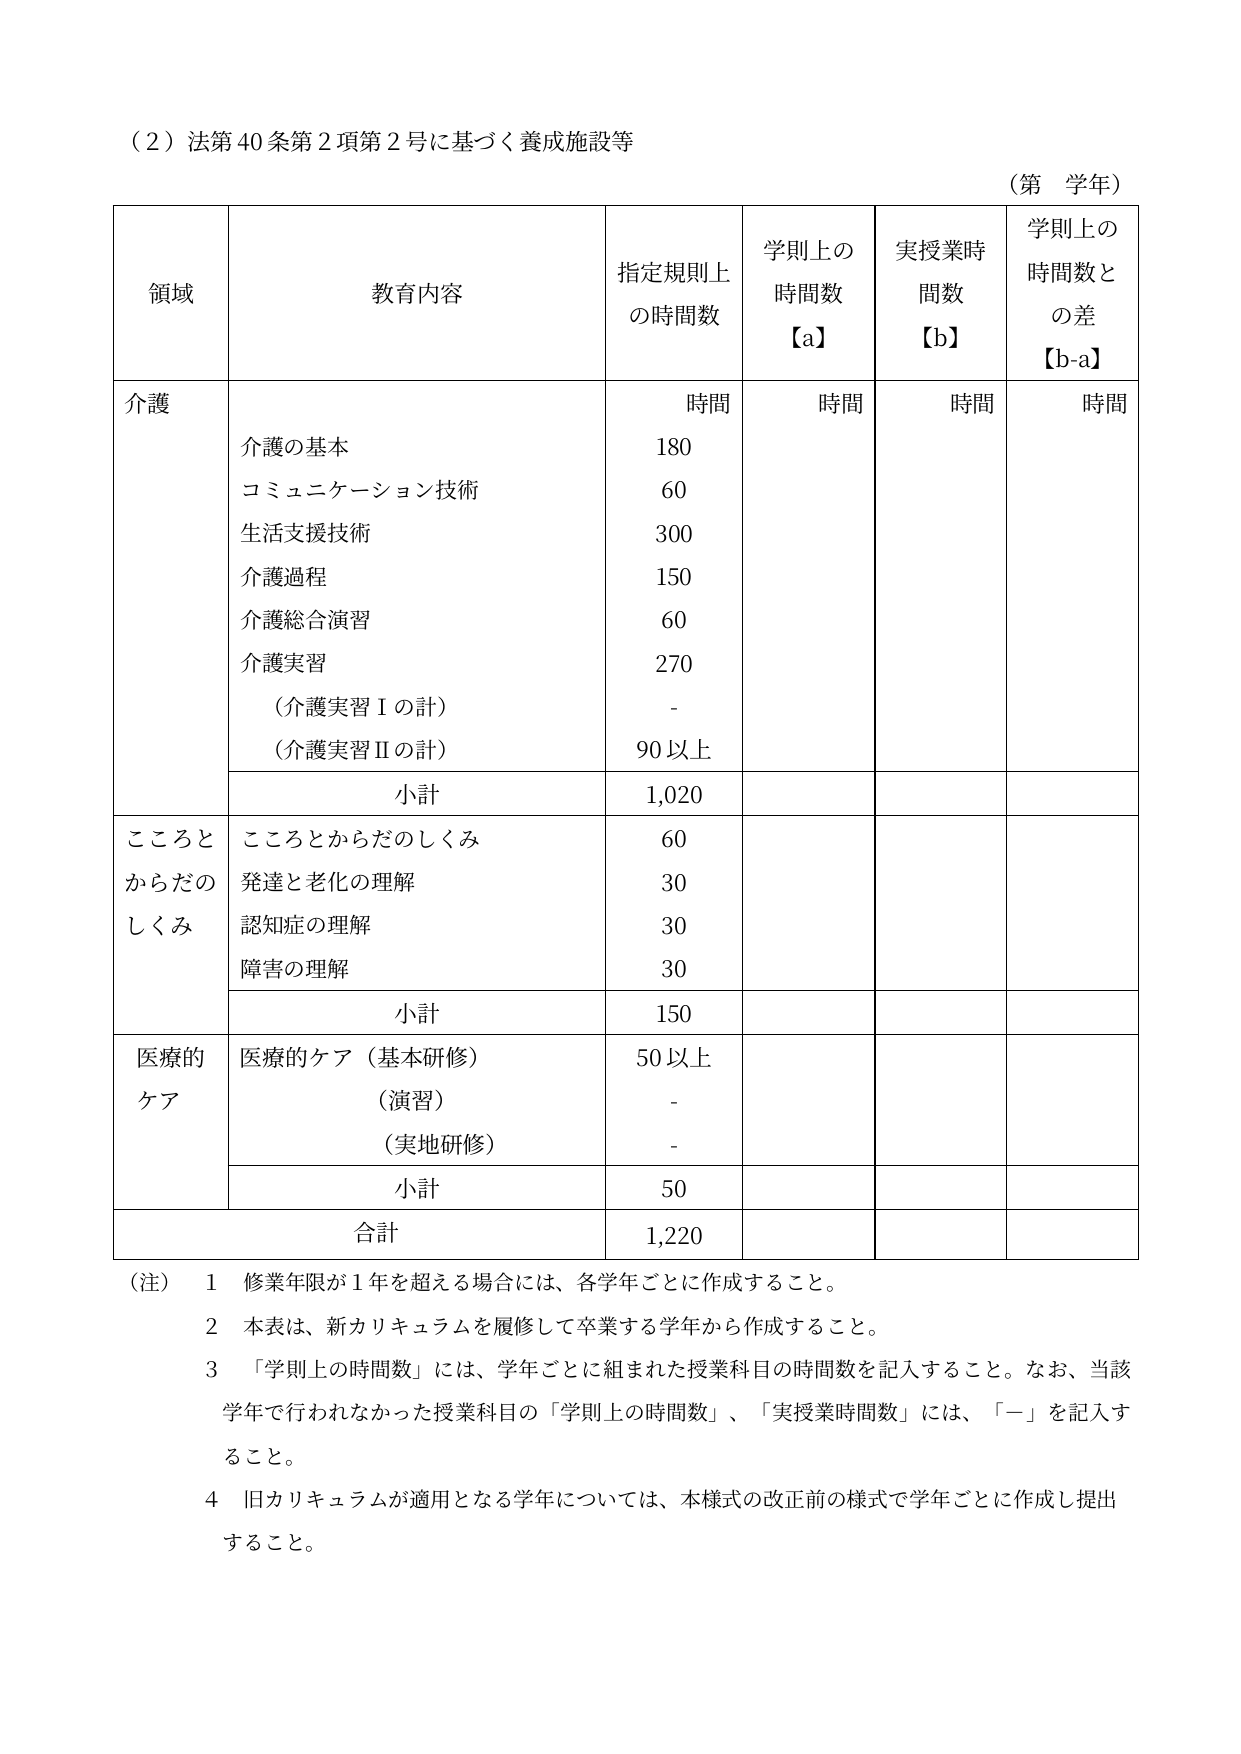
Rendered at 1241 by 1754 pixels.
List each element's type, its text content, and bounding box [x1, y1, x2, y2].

table_cell 医療的 ケア [114, 1035, 228, 1209]
table_cell 1,220 [606, 1210, 742, 1259]
table_cell [1007, 772, 1138, 815]
table_cell [743, 816, 874, 989]
table_cell 時間 [1007, 381, 1138, 771]
table_cell [743, 772, 874, 815]
table_cell 50以上 - - [606, 1035, 742, 1165]
table_cell [1007, 991, 1138, 1034]
table_cell [876, 772, 1006, 815]
table_cell こころとからだのしくみ 発達と老化の理解 認知症の理解 障害の理解 [229, 816, 605, 989]
table_cell 60 30 30 30 [606, 816, 742, 989]
table_cell こころとからだのしくみ [114, 816, 228, 1034]
table_cell [743, 1166, 874, 1209]
table_header 学則上の時間数との差 【b-a】 [1007, 206, 1138, 380]
table_header 指定規則上の時間数 [606, 206, 742, 380]
table_cell [876, 1035, 1006, 1165]
text （注） １ 修業年限が１年を超える場合には、各学年ごとに作成すること。 [118, 1260, 1134, 1303]
table_header 学則上の時間数 【a】 [743, 206, 874, 380]
table_cell [1007, 1035, 1138, 1165]
text ４ 旧カリキュラムが適用となる学年については、本様式の改正前の様式で学年ごとに作成し提出すること。 [118, 1477, 1134, 1563]
table_cell [1007, 1210, 1138, 1259]
table_cell 1,020 [606, 772, 742, 815]
table_cell [743, 991, 874, 1034]
text （第 学年） [118, 162, 1134, 205]
table_cell 小計 [229, 772, 605, 815]
table_cell 50 [606, 1166, 742, 1209]
table_cell 介護 [114, 381, 228, 815]
table_cell 時間 [876, 381, 1006, 771]
text ２ 本表は、新カリキュラムを履修して卒業する学年から作成すること。 [118, 1303, 1134, 1347]
table_header 教育内容 [229, 206, 605, 380]
table_cell [876, 816, 1006, 989]
table_cell 介護の基本 コミュニケーション技術 生活支援技術 介護過程 介護総合演習 介護実習 （介護実習Ⅰの計） （介護実習Ⅱの計） [229, 381, 605, 771]
table_header 領域 [114, 206, 228, 380]
table_cell 小計 [229, 991, 605, 1034]
table_cell [743, 1210, 874, 1259]
table_cell 時間 [743, 381, 874, 771]
table_header 実授業時間数 【b】 [876, 206, 1006, 380]
table_cell [1007, 1166, 1138, 1209]
table_cell [876, 1166, 1006, 1209]
table_cell [876, 991, 1006, 1034]
table_cell 150 [606, 991, 742, 1034]
table_cell [876, 1210, 1006, 1259]
table_cell [743, 1035, 874, 1165]
text （２）法第40条第２項第２号に基づく養成施設等 [118, 119, 1134, 162]
text ３ 「学則上の時間数」には、学年ごとに組まれた授業科目の時間数を記入すること。なお、当該学年で行われなかった授業科目の「学則上の時間数」、「実授業時間数」には、「－」を記入すること。 [201, 1347, 1134, 1477]
table_cell 小計 [229, 1166, 605, 1209]
table_cell 医療的ケア（基本研修） （演習） （実地研修） [229, 1035, 605, 1165]
table_cell 合計 [114, 1210, 605, 1259]
table_cell [1007, 816, 1138, 989]
table_cell 時間 180 60 300 150 60 270 - 90以上 [606, 381, 742, 771]
